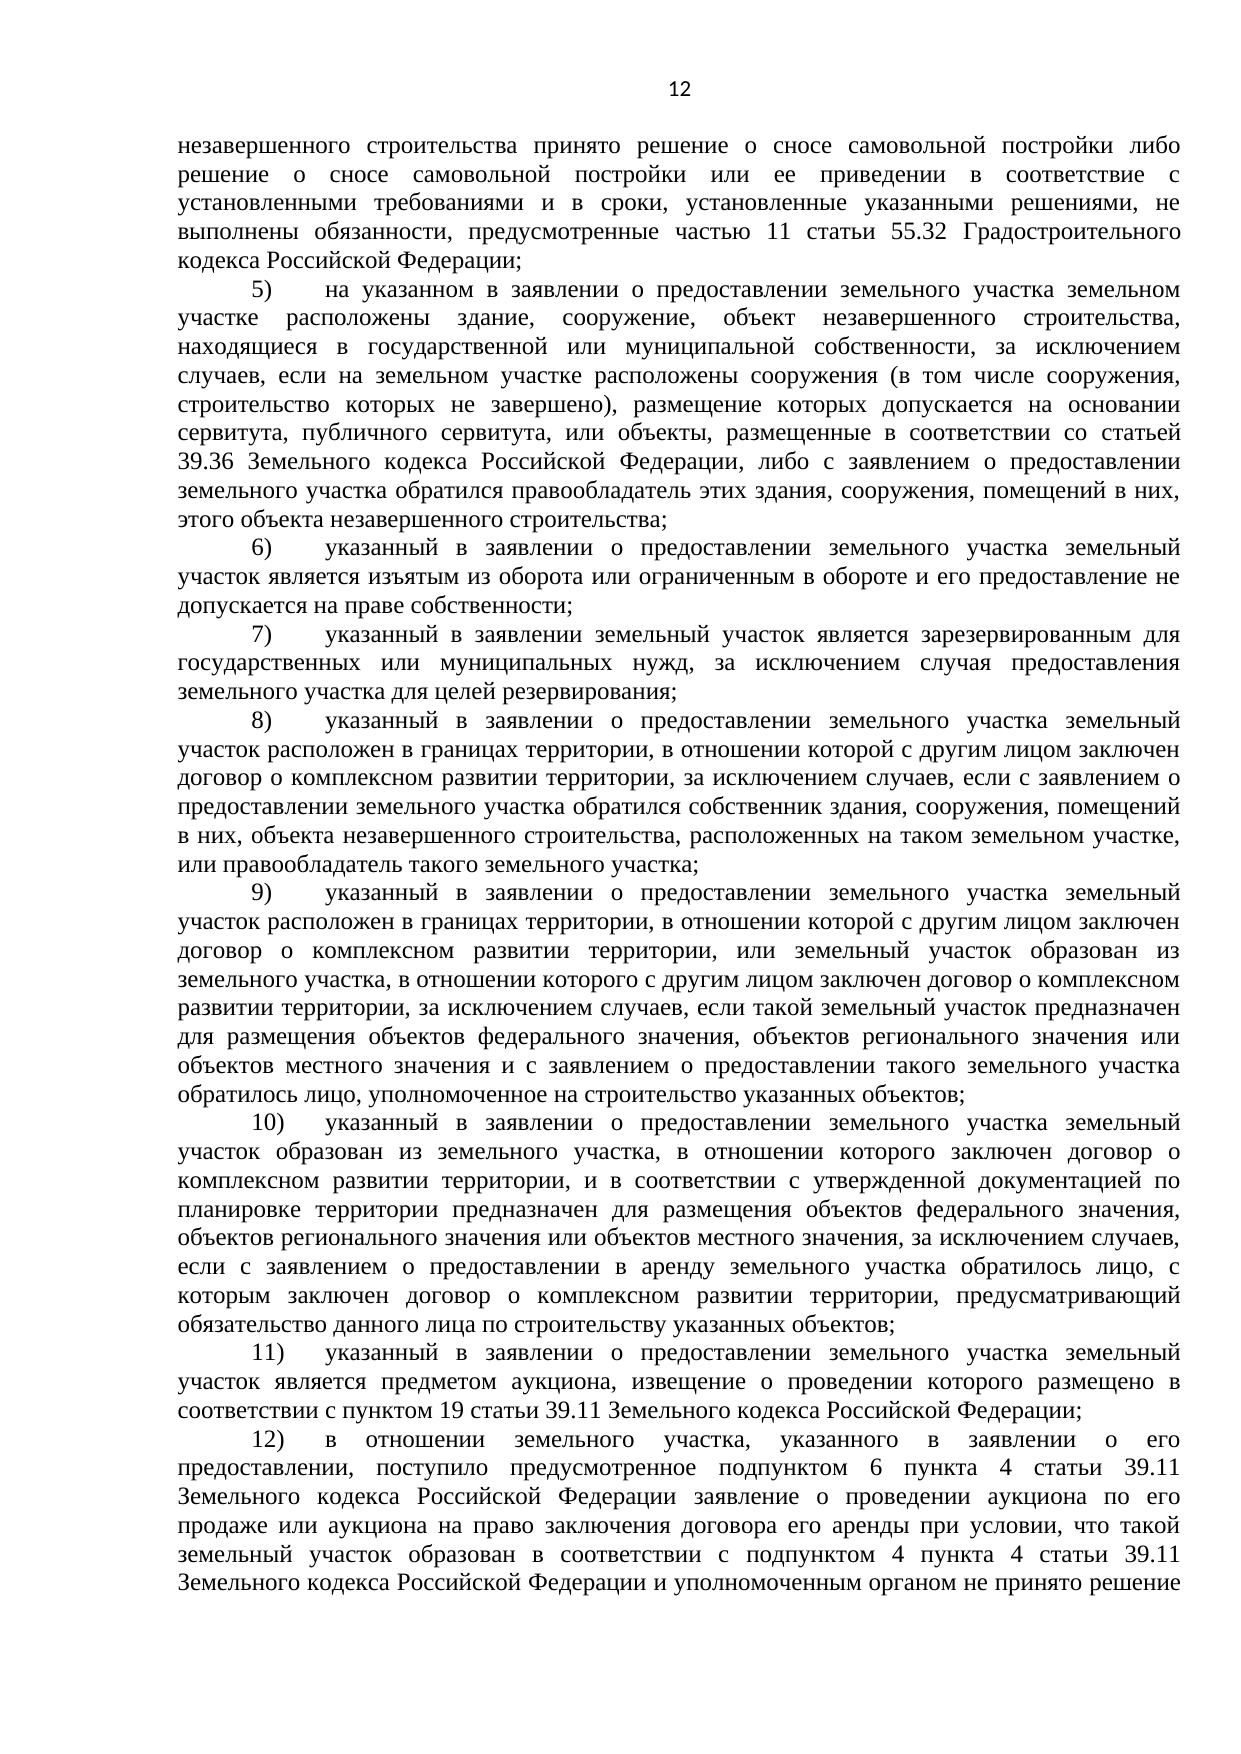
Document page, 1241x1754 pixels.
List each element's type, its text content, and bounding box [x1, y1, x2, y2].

list указанный в заявлении о предоставлении земельного участка земельный участок является изъятым из оборота или ограниченным в обороте и его предоставление не допускается на праве собственности; [177, 532, 1181, 619]
list на указанном в заявлении о предоставлении земельного участка земельном участке расположены здание, сооружение, объект незавершенного строительства, находящиеся в государственной или муниципальной собственности, за исключением случаев, если на земельном участке расположены сооружения (в том числе сооружения, строительство которых не завершено), размещение которых допускается на основании сервитута, публичного сервитута, или объекты, размещенные в соответствии со статьей 39.36 Земельного кодекса Российской Федерации, либо с заявлением о предоставлении земельного участка обратился правообладатель этих здания, сооружения, помещений в них, этого объекта незавершенного строительства; [177, 274, 1181, 532]
list указанный в заявлении о предоставлении земельного участка земельный участок расположен в границах территории, в отношении которой с другим лицом заключен договор о комплексном развитии территории, или земельный участок образован из земельного участка, в отношении которого с другим лицом заключен договор о комплексном развитии территории, за исключением случаев, если такой земельный участок предназначен для размещения объектов федерального значения, объектов регионального значения или объектов местного значения и с заявлением о предоставлении такого земельного участка обратилось лицо, уполномоченное на строительство указанных объектов; [177, 877, 1181, 1107]
list указанный в заявлении о предоставлении земельного участка земельный участок образован из земельного участка, в отношении которого заключен договор о комплексном развитии территории, и в соответствии с утвержденной документацией по планировке территории предназначен для размещения объектов федерального значения, объектов регионального значения или объектов местного значения, за исключением случаев, если с заявлением о предоставлении в аренду земельного участка обратилось лицо, с которым заключен договор о комплексном развитии территории, предусматривающий обязательство данного лица по строительству указанных объектов; [177, 1107, 1181, 1337]
list указанный в заявлении земельный участок является зарезервированным для государственных или муниципальных нужд, за исключением случая предоставления земельного участка для целей резервирования; [177, 619, 1181, 705]
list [177, 1424, 1181, 1596]
list указанный в заявлении о предоставлении земельного участка земельный участок расположен в границах территории, в отношении которой с другим лицом заключен договор о комплексном развитии территории, за исключением случаев, если с заявлением о предоставлении земельного участка обратился собственник здания, сооружения, помещений в них, объекта незавершенного строительства, расположенных на таком земельном участке, или правообладатель такого земельного участка; [177, 705, 1181, 877]
list указанный в заявлении о предоставлении земельного участка земельный участок является предметом аукциона, извещение о проведении которого размещено в соответствии с пунктом 19 статьи 39.11 Земельного кодекса Российской Федерации; [177, 1337, 1181, 1424]
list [177, 130, 1181, 274]
